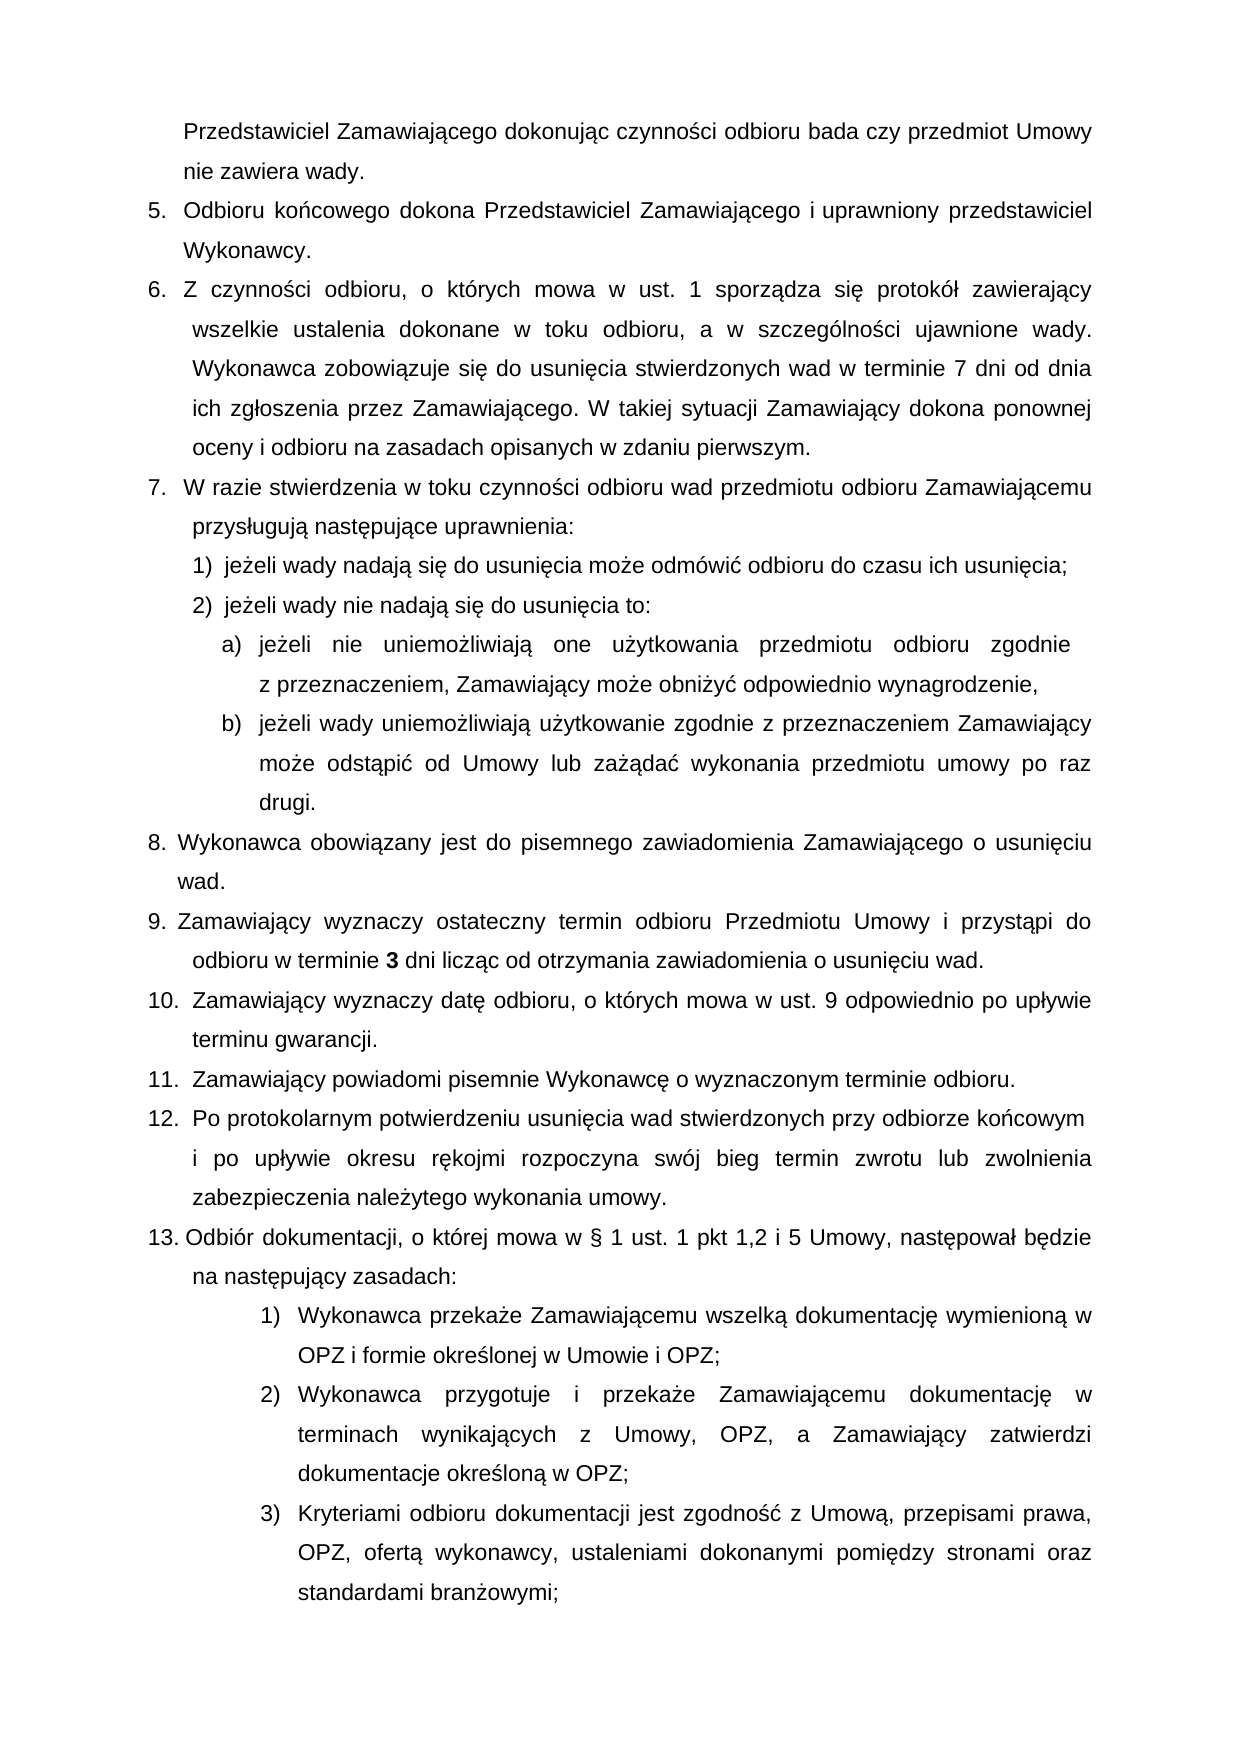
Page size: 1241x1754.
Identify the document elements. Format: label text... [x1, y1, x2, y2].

list Wykonawca przekaże Zamawiającemu wszelką dokumentację wymienioną w OPZ i formie określonej w Umowie i OPZ; [260, 1302, 1092, 1368]
list Po protokolarnym potwierdzeniu usunięcia wad stwierdzonych przy odbiorze końcowym i po upływie okresu rękojmi rozpoczyna swój bieg termin zwrotu lub zwolnienia zabezpieczenia należytego wykonania umowy. [148, 1105, 1092, 1210]
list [148, 118, 1092, 184]
list Odbiór dokumentacji, o której mowa w § 1 ust. 1 pkt 1,2 i 5 Umowy, następował będzie na następujący zasadach: [148, 1223, 1092, 1289]
list Odbioru końcowego dokona Przedstawiciel Zamawiającego i uprawniony przedstawiciel Wykonawcy. [148, 197, 1092, 263]
list Wykonawca przygotuje i przekaże Zamawiającemu dokumentację w terminach wynikających z Umowy, OPZ, a Zamawiający zatwierdzi dokumentacje określoną w OPZ; [260, 1381, 1092, 1487]
list Z czynności odbioru, o których mowa w ust. 1 sporządza się protokół zawierający wszelkie ustalenia dokonane w toku odbioru, a w szczególności ujawnione wady. Wykonawca zobowiązuje się do usunięcia stwierdzonych wad w terminie 7 dni od dnia ich zgłoszenia przez Zamawiającego. W takiej sytuacji Zamawiający dokona ponownej oceny i odbioru na zasadach opisanych w zdaniu pierwszym. [148, 276, 1092, 460]
list jeżeli wady uniemożliwiają użytkowanie zgodnie z przeznaczeniem Zamawiający może odstąpić od Umowy lub zażądać wykonania przedmiotu umowy po raz drugi. [221, 710, 1092, 816]
list jeżeli wady nie nadają się do usunięcia to: [192, 592, 1092, 618]
list Zamawiający wyznaczy datę odbioru, o których mowa w ust. 9 odpowiednio po upływie terminu gwarancji. [148, 987, 1092, 1052]
list Zamawiający powiadomi pisemnie Wykonawcę o wyznaczonym terminie odbioru. [148, 1066, 1092, 1092]
list Zamawiający wyznaczy ostateczny termin odbioru Przedmiotu Umowy i przystąpi do odbioru w terminie 3 dni licząc od otrzymania zawiadomienia o usunięciu wad. [148, 908, 1092, 973]
list Wykonawca obowiązany jest do pisemnego zawiadomienia Zamawiającego o usunięciu wad. [148, 829, 1092, 894]
list W razie stwierdzenia w toku czynności odbioru wad przedmiotu odbioru Zamawiającemu przysługują następujące uprawnienia: [148, 473, 1092, 539]
list jeżeli nie uniemożliwiają one użytkowania przedmiotu odbioru zgodnie z przeznaczeniem, Zamawiający może obniżyć odpowiednio wynagrodzenie, [221, 631, 1092, 697]
list Kryteriami odbioru dokumentacji jest zgodność z Umową, przepisami prawa, OPZ, ofertą wykonawcy, ustaleniami dokonanymi pomiędzy stronami oraz standardami branżowymi; [260, 1500, 1092, 1605]
list jeżeli wady nadają się do usunięcia może odmówić odbioru do czasu ich usunięcia; [192, 552, 1092, 579]
